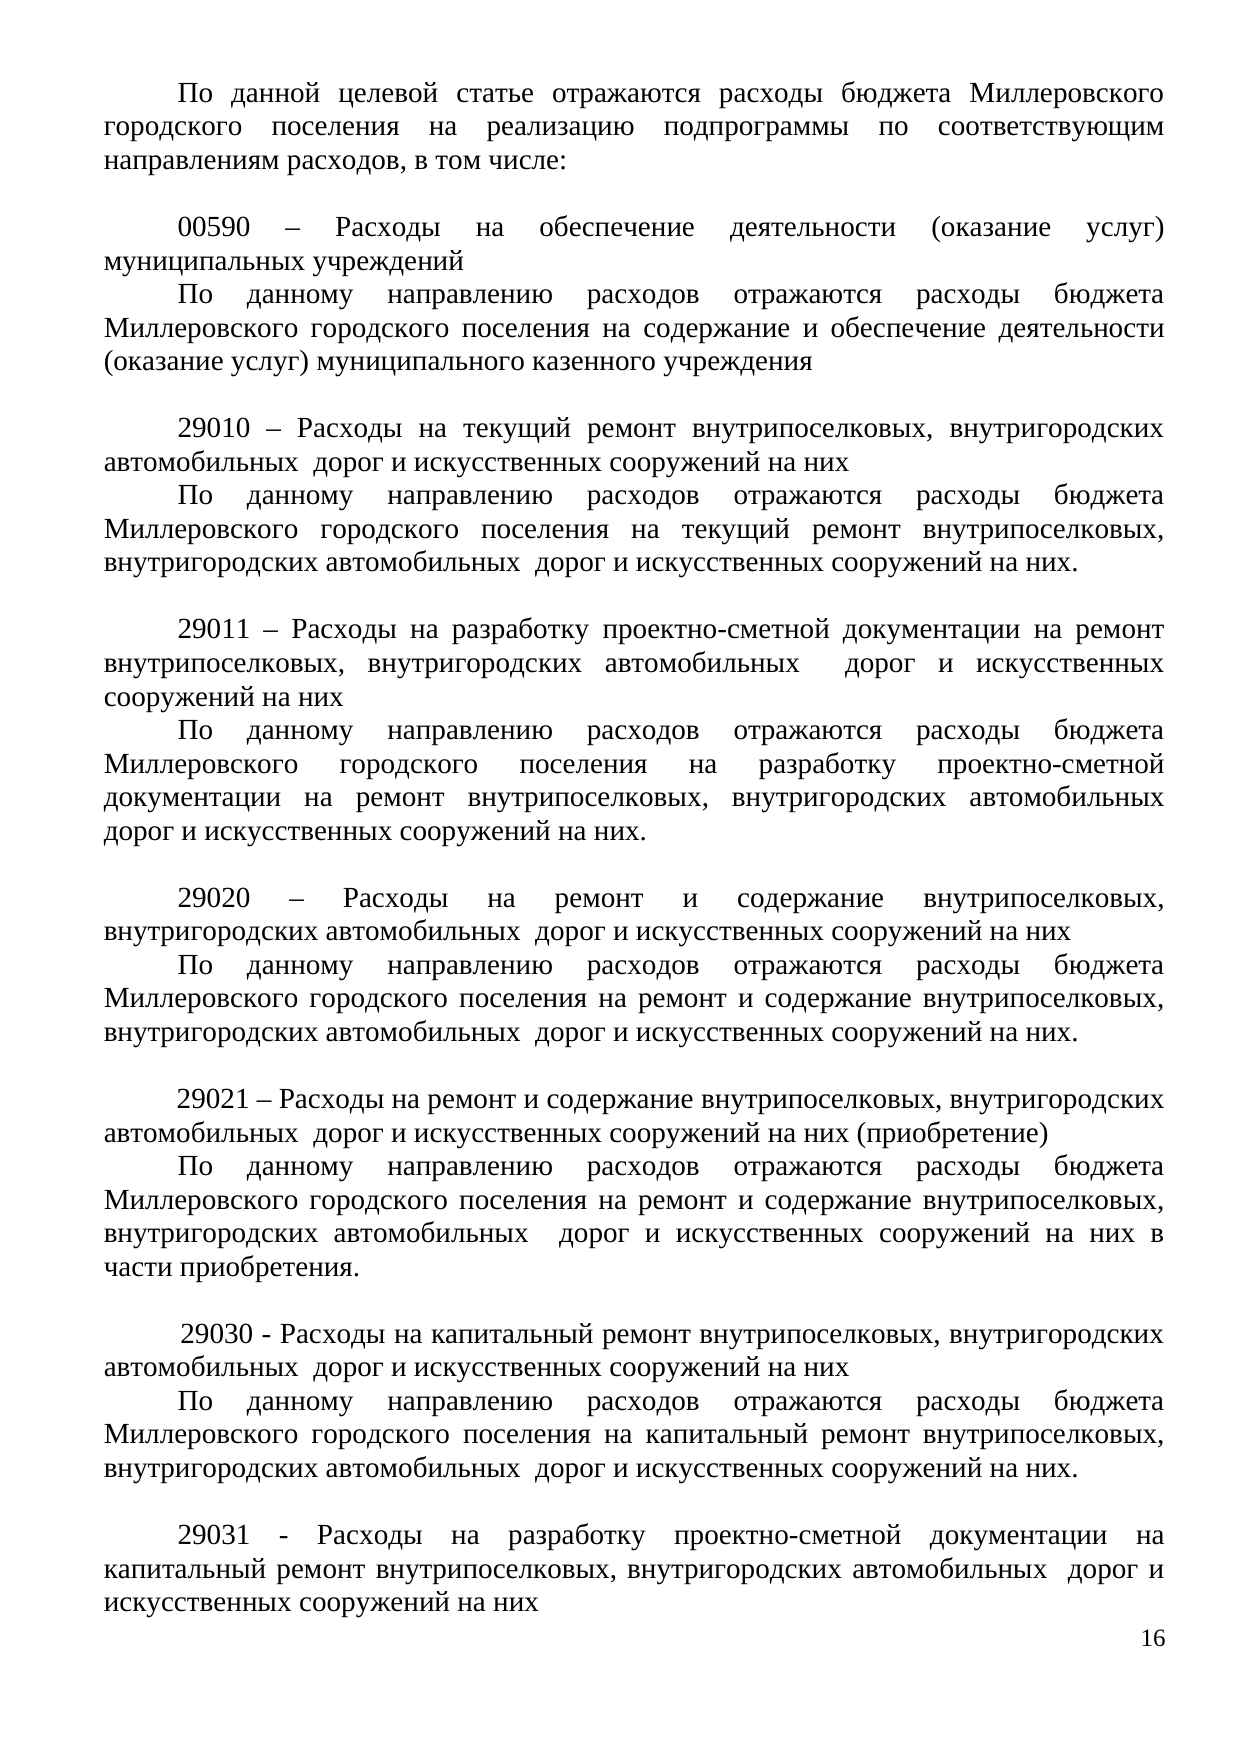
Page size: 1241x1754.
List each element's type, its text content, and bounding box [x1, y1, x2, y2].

text По данному направлению расходов отражаются расходы бюджета Миллеровского городского поселения на содержание и обеспечение деятельности (оказание услуг) муниципального казенного учреждения [103, 276, 1165, 377]
text 29011 – Расходы на разработку проектно-сметной документации на ремонт внутрипоселковых, внутригородских автомобильных дорог и искусственных сооружений на них [103, 612, 1165, 712]
text По данному направлению расходов отражаются расходы бюджета Миллеровского городского поселения на капитальный ремонт внутрипоселковых, внутригородских автомобильных дорог и искусственных сооружений на них. [103, 1383, 1165, 1484]
text По данному направлению расходов отражаются расходы бюджета Миллеровского городского поселения на разработку проектно-сметной документации на ремонт внутрипоселковых, внутригородских автомобильных дорог и искусственных сооружений на них. [103, 712, 1165, 846]
text 29020 – Расходы на ремонт и содержание внутрипоселковых, внутригородских автомобильных дорог и искусственных сооружений на них [103, 880, 1165, 947]
text По данному направлению расходов отражаются расходы бюджета Миллеровского городского поселения на текущий ремонт внутрипоселковых, внутригородских автомобильных дорог и искусственных сооружений на них. [103, 477, 1165, 578]
text 29010 – Расходы на текущий ремонт внутрипоселковых, внутригородских автомобильных дорог и искусственных сооружений на них [103, 410, 1165, 477]
text 29031 - Расходы на разработку проектно-сметной документации на капитальный ремонт внутрипоселковых, внутригородских автомобильных дорог и искусственных сооружений на них [103, 1517, 1165, 1618]
text По данному направлению расходов отражаются расходы бюджета Миллеровского городского поселения на ремонт и содержание внутрипоселковых, внутригородских автомобильных дорог и искусственных сооружений на них в части приобретения. [103, 1148, 1165, 1282]
text По данному направлению расходов отражаются расходы бюджета Миллеровского городского поселения на ремонт и содержание внутрипоселковых, внутригородских автомобильных дорог и искусственных сооружений на них. [103, 947, 1165, 1048]
text 00590 – Расходы на обеспечение деятельности (оказание услуг) муниципальных учреждений [103, 209, 1165, 276]
text 29021 – Расходы на ремонт и содержание внутрипоселковых, внутригородских автомобильных дорог и искусственных сооружений на них (приобретение) [103, 1081, 1165, 1148]
text По данной целевой статье отражаются расходы бюджета Миллеровского городского поселения на реализацию подпрограммы по соответствующим направлениям расходов, в том числе: [103, 75, 1165, 176]
text 29030 - Расходы на капитальный ремонт внутрипоселковых, внутригородских автомобильных дорог и искусственных сооружений на них [103, 1316, 1165, 1383]
